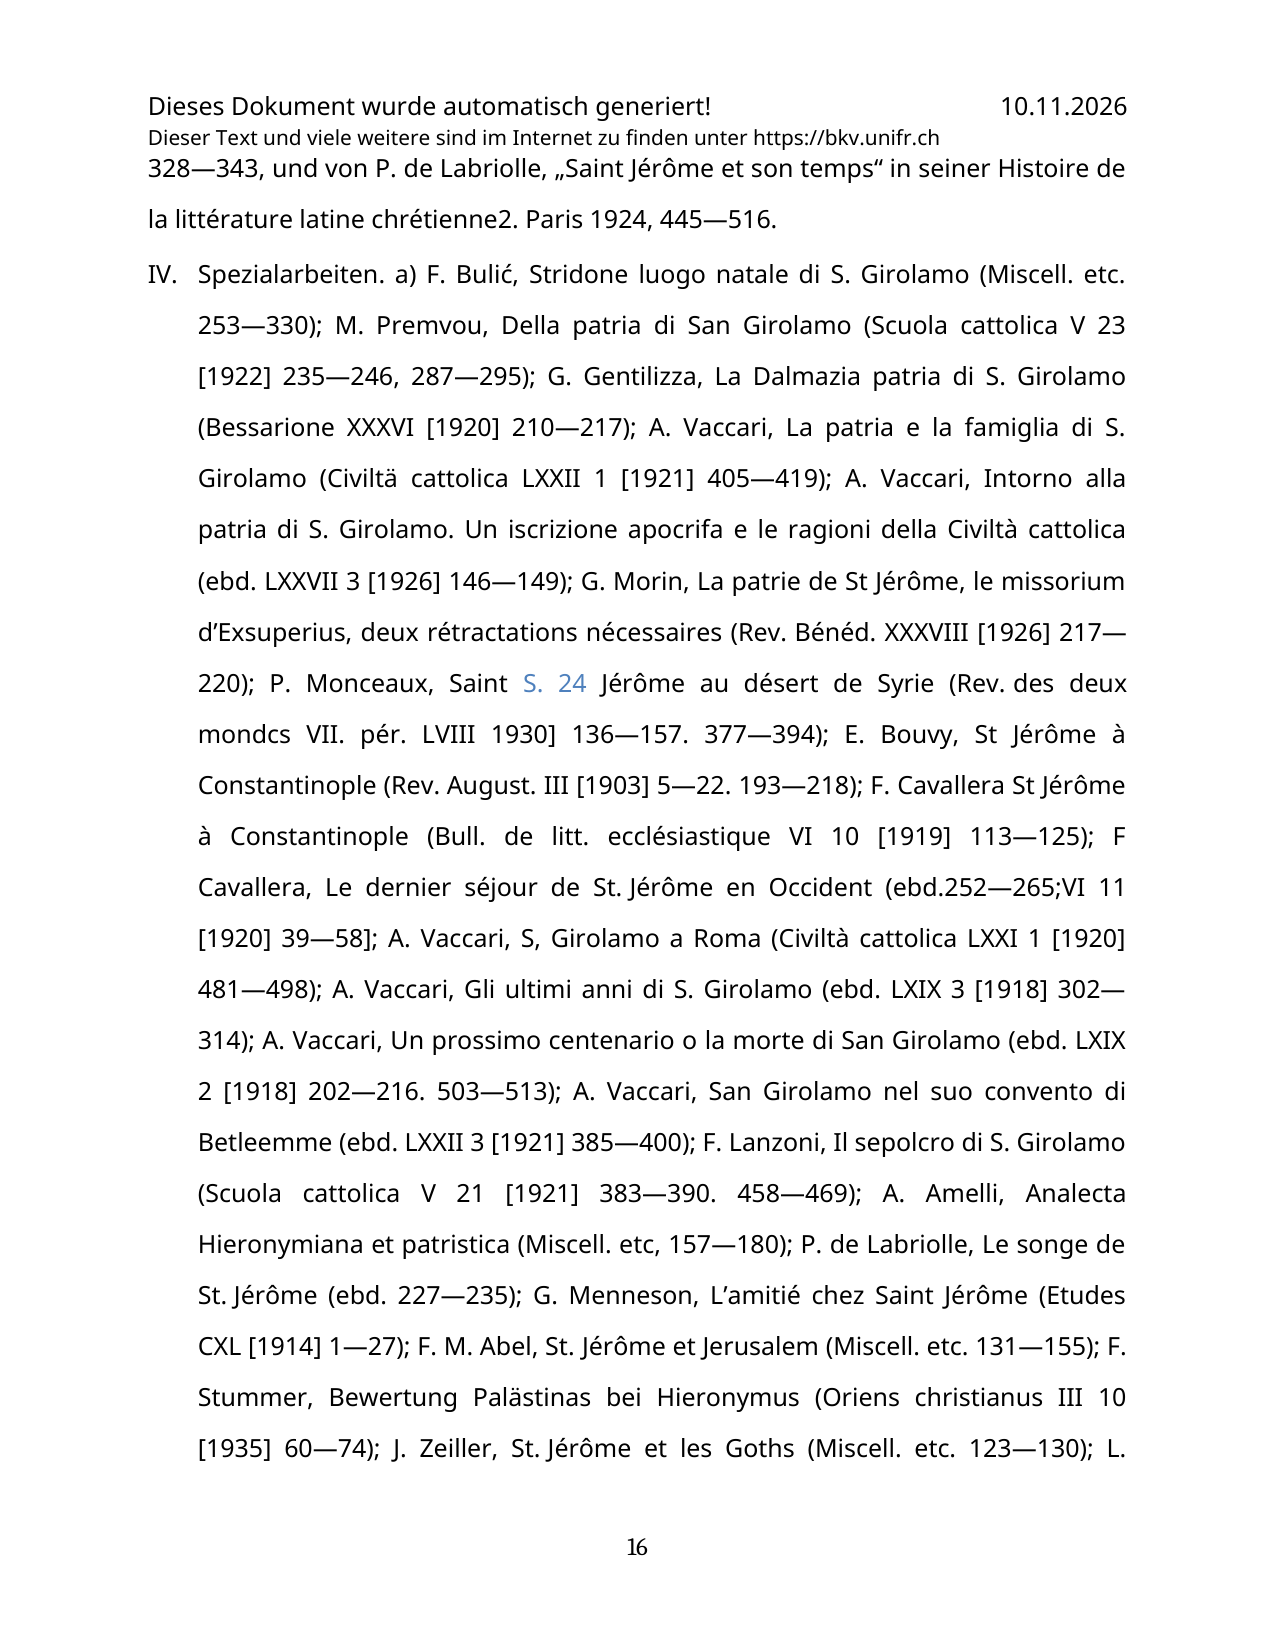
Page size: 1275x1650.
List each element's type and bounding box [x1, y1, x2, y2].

list [148, 257, 1127, 1465]
text [148, 151, 1127, 236]
